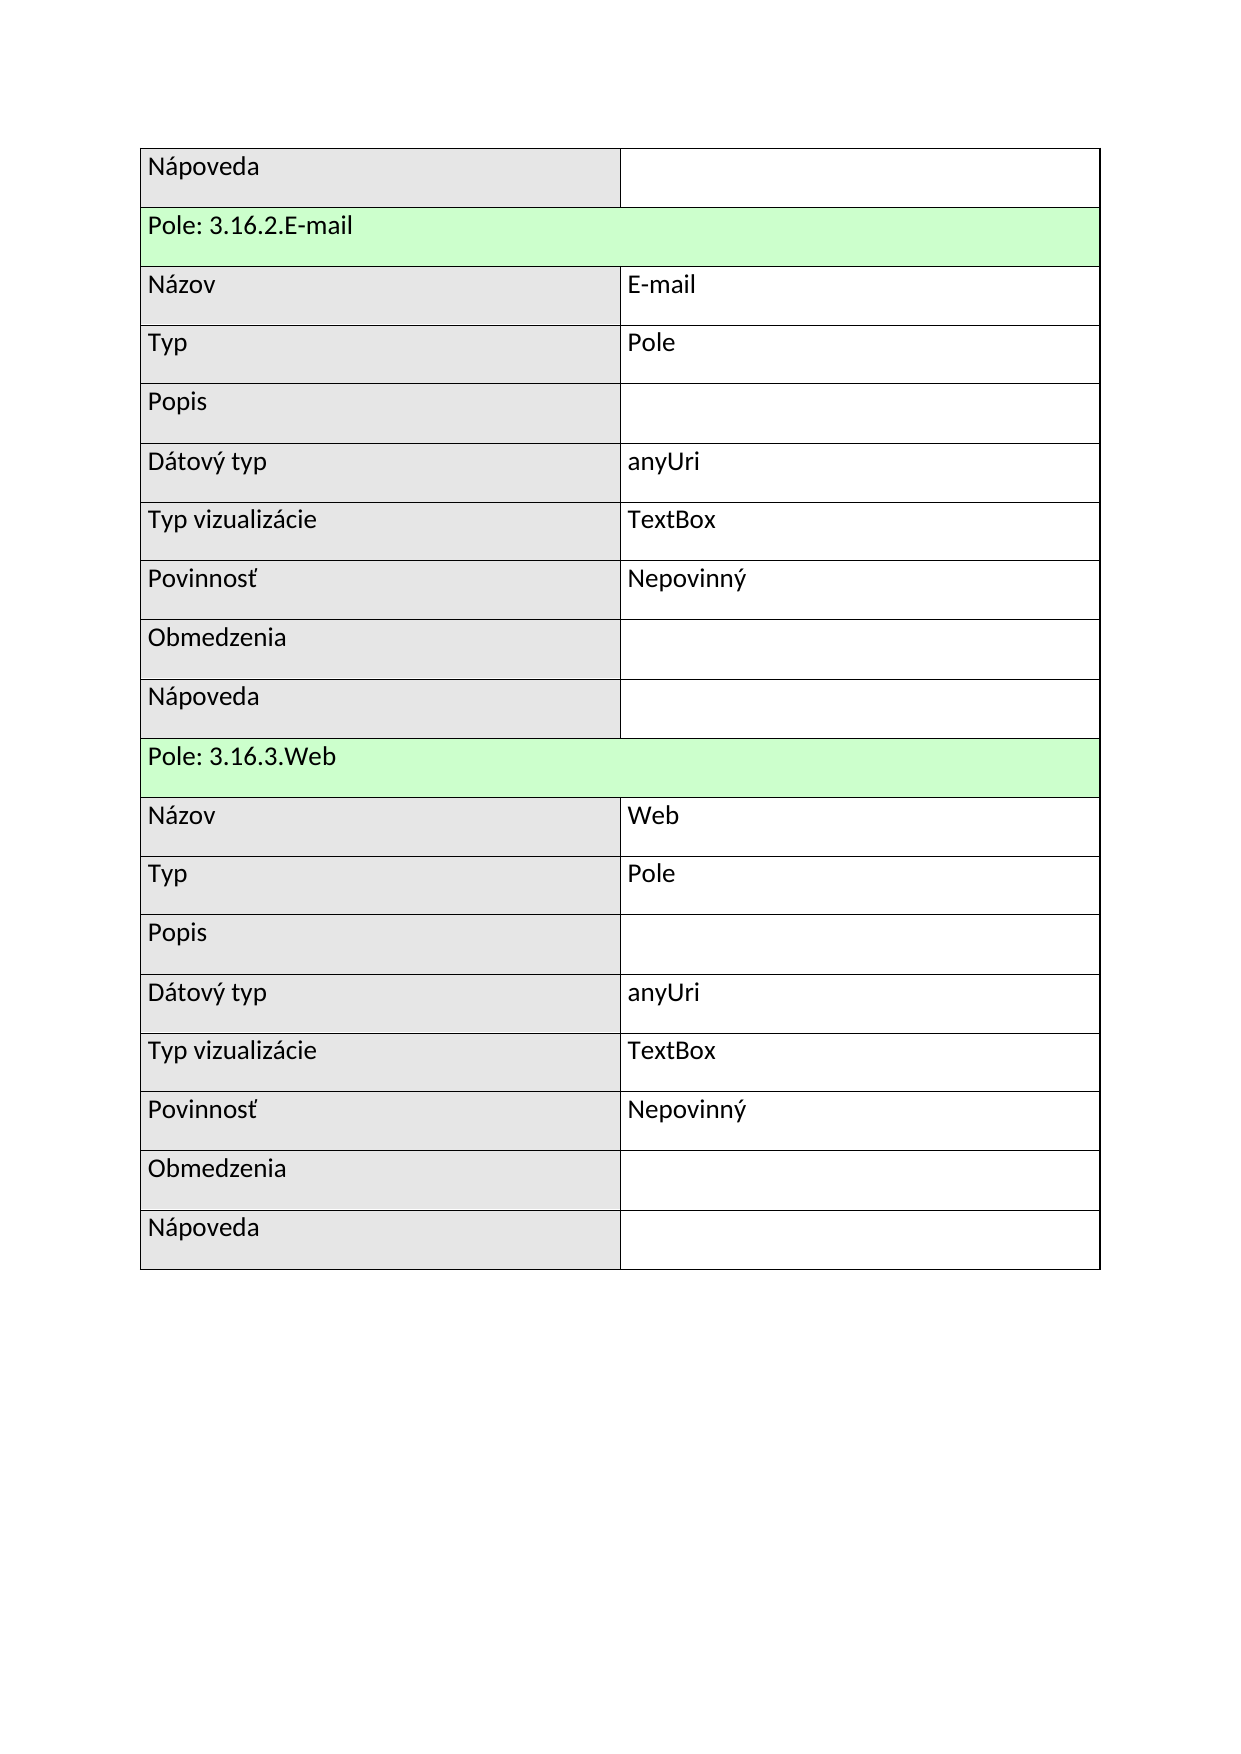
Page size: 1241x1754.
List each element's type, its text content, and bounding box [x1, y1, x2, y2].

table_cell Pole [621, 326, 1099, 383]
table_cell Nepovinný [621, 1092, 1099, 1150]
table_cell Povinnosť [141, 561, 620, 619]
table_cell TextBox [621, 503, 1099, 560]
table_cell [621, 1151, 1099, 1209]
table_cell Popis [141, 915, 620, 974]
table_cell Obmedzenia [141, 620, 620, 678]
table_cell Typ vizualizácie [141, 1034, 620, 1091]
table_cell anyUri [621, 975, 1099, 1032]
table_cell Obmedzenia [141, 1151, 620, 1209]
table_cell [621, 149, 1099, 207]
table_cell Dátový typ [141, 444, 620, 502]
table_cell Web [621, 798, 1099, 856]
table_cell [621, 680, 1099, 738]
table_cell Typ [141, 326, 620, 383]
table_cell Pole: 3.16.3.Web [141, 739, 1099, 797]
table_cell Názov [141, 267, 620, 324]
table_cell Typ vizualizácie [141, 503, 620, 560]
table_cell Pole: 3.16.2.E-mail [141, 208, 1099, 266]
table_cell [621, 1211, 1099, 1269]
table_cell Dátový typ [141, 975, 620, 1032]
table_cell Povinnosť [141, 1092, 620, 1150]
table_cell Nápoveda [141, 1211, 620, 1269]
table_cell Typ [141, 857, 620, 914]
table_cell anyUri [621, 444, 1099, 502]
table_cell TextBox [621, 1034, 1099, 1091]
table_cell [621, 384, 1099, 443]
table_cell Názov [141, 798, 620, 856]
table_cell Nepovinný [621, 561, 1099, 619]
table_cell Popis [141, 384, 620, 443]
table_cell Pole [621, 857, 1099, 914]
table_cell [621, 620, 1099, 678]
table_cell E-mail [621, 267, 1099, 324]
table_cell [621, 915, 1099, 974]
table_cell Nápoveda [141, 149, 620, 207]
table_cell Nápoveda [141, 680, 620, 738]
